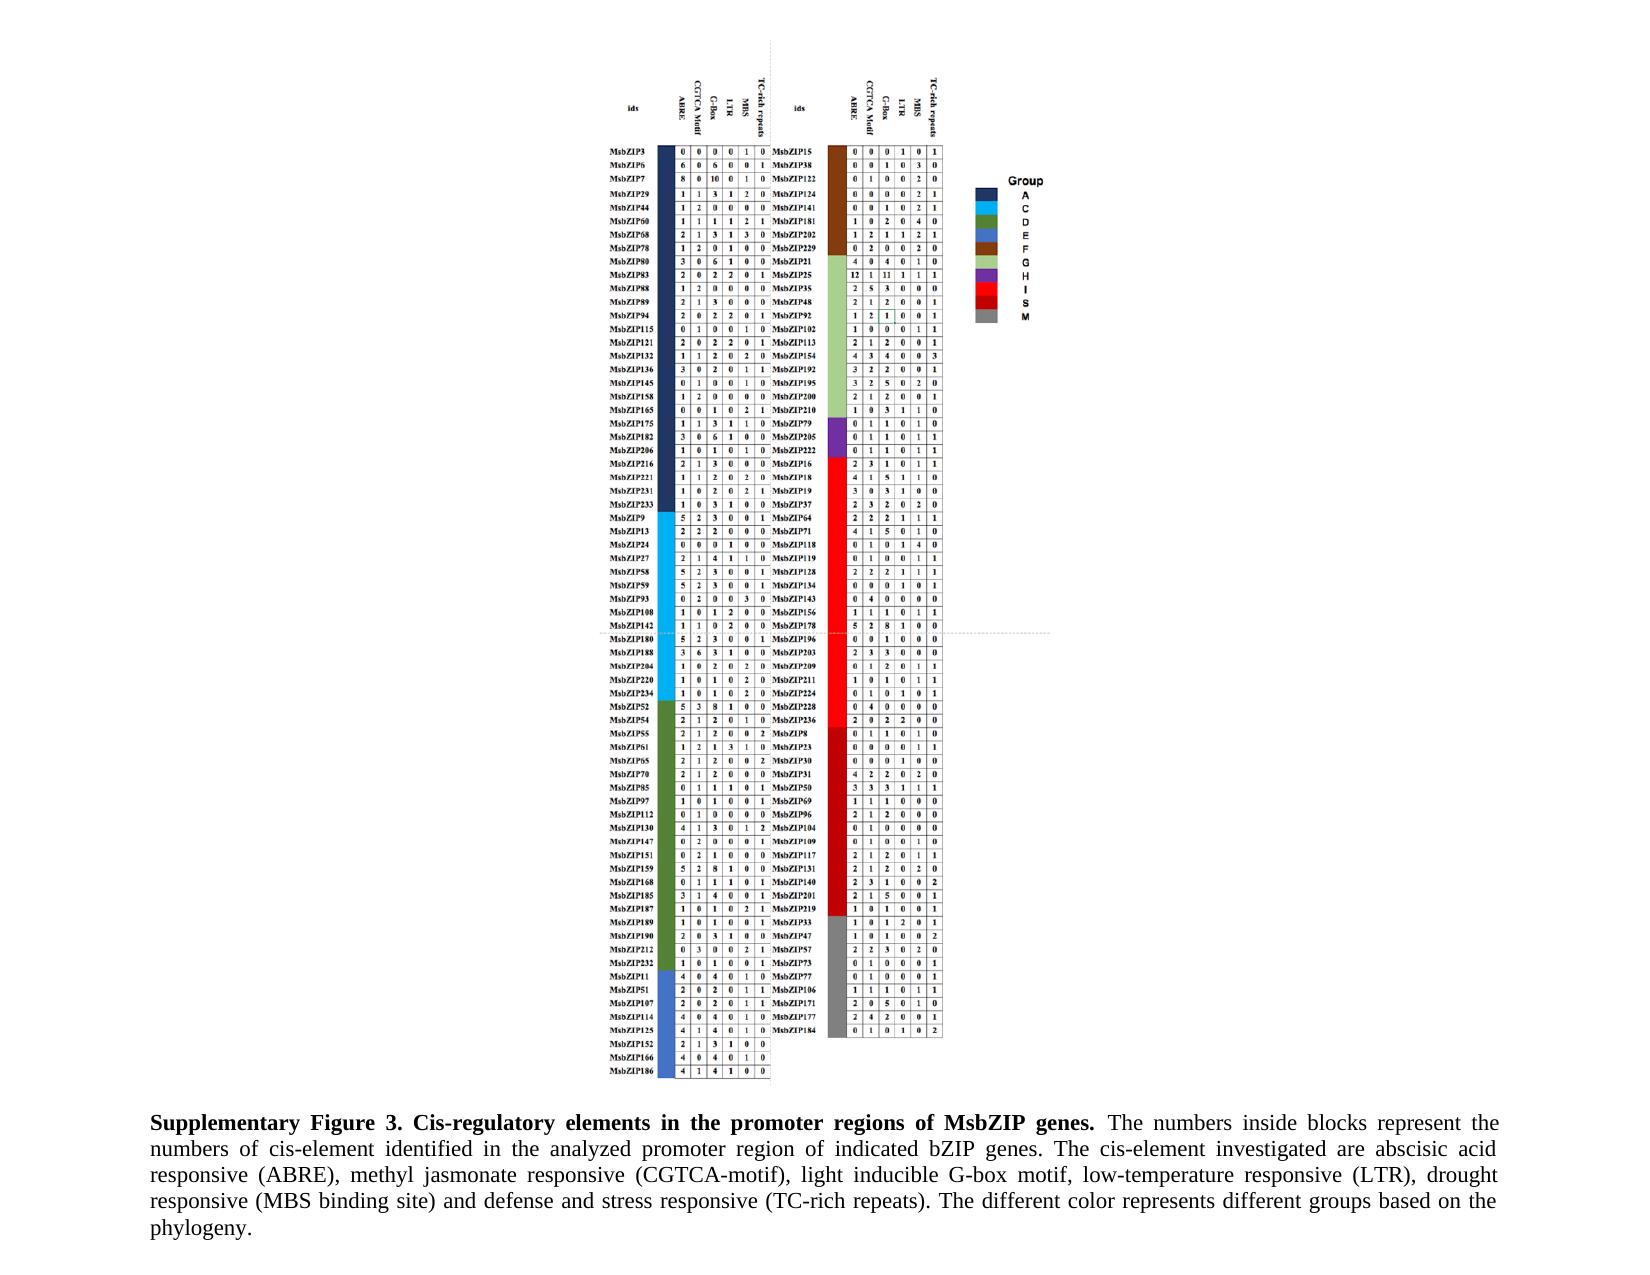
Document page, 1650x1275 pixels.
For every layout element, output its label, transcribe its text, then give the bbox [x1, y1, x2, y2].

picture [599, 40, 1052, 1085]
text Supplementary Figure 3. Cis-regulatory elements in the promoter regions of MsbZIP genes. The numbers inside blocks represent the numbers of cis-element identified in the analyzed promoter region of indicated bZIP genes. The cis-element investigated are abscisic acid responsive (ABRE), methyl jasmonate responsive (CGTCA-motif), light inducible G-box motif, low-temperature responsive (LTR), drought responsive (MBS binding site) and defense and stress responsive (TC-rich repeats). The different color represents different groups based on the phylogeny. [150, 1108, 1500, 1240]
